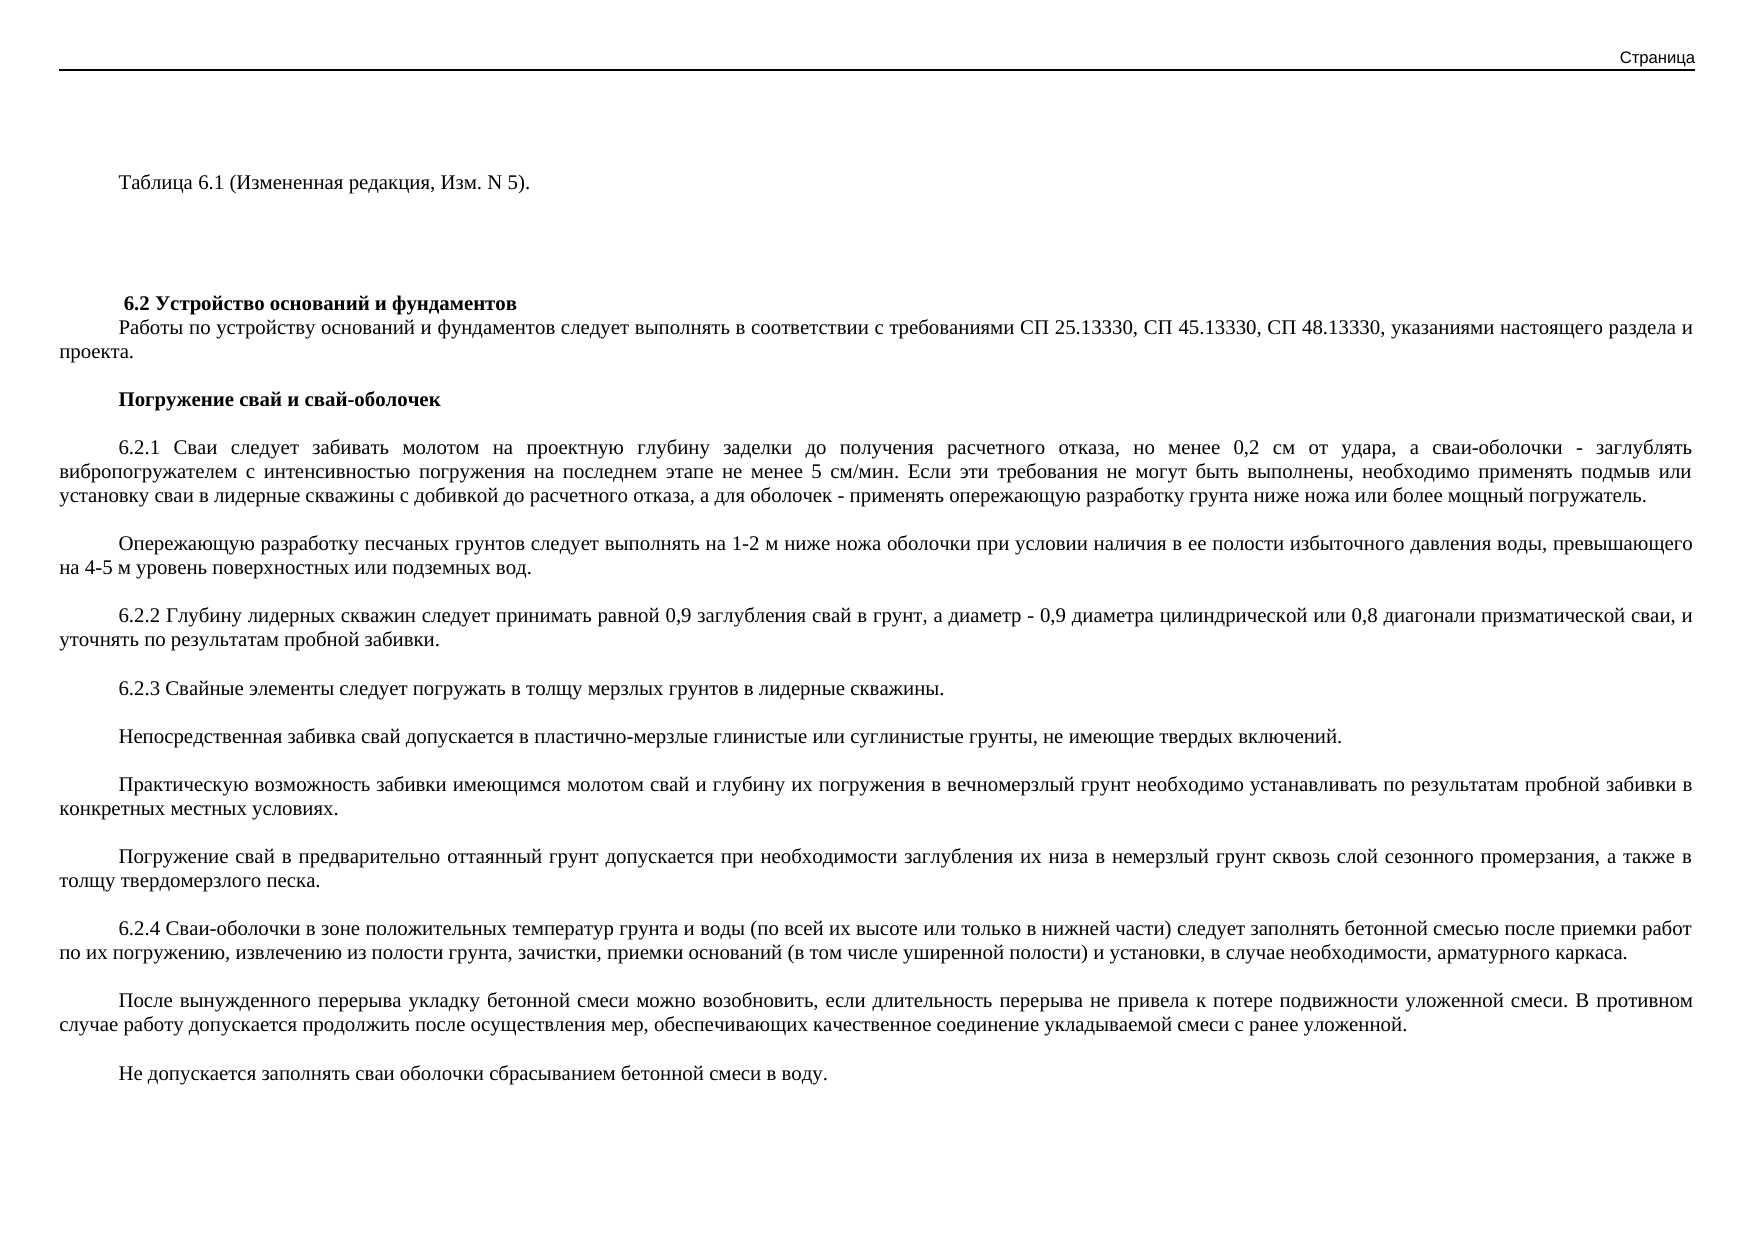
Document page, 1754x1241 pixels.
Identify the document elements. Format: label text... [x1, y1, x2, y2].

text 6.2.3 Свайные элементы следует погружать в толщу мерзлых грунтов в лидерные скважины. [59, 676, 1695, 699]
text 6.2 Устройство оснований и фундаментов [59, 291, 1695, 314]
text Работы по устройству оснований и фундаментов следует выполнять в соответствии с требованиями СП 25.13330, СП 45.13330, СП 48.13330, указаниями настоящего раздела и проекта. [59, 314, 1695, 363]
text Практическую возможность забивки имеющимся молотом свай и глубину их погружения в вечномерзлый грунт необходимо устанавливать по результатам пробной забивки в конкретных местных условиях. [59, 772, 1695, 820]
text Таблица 6.1 (Измененная редакция, Изм. N 5). [59, 170, 1695, 194]
text Погружение свай и свай-оболочек [59, 387, 1695, 411]
text После вынужденного перерыва укладку бетонной смеси можно возобновить, если длительность перерыва не привела к потере подвижности уложенной смеси. В противном случае работу допускается продолжить после осуществления мер, обеспечивающих качественное соединение укладываемой смеси с ранее уложенной. [59, 988, 1695, 1036]
text 6.2.1 Сваи следует забивать молотом на проектную глубину заделки до получения расчетного отказа, но менее 0,2 см от удара, а сваи-оболочки - заглублять вибропогружателем с интенсивностью погружения на последнем этапе не менее 5 см/мин. Если эти требования не могут быть выполнены, необходимо применять подмыв или установку сваи в лидерные скважины с добивкой до расчетного отказа, а для оболочек - применять опережающую разработку грунта ниже ножа или более мощный погружатель. [59, 435, 1695, 507]
text 6.2.2 Глубину лидерных скважин следует принимать равной 0,9 заглубления свай в грунт, а диаметр - 0,9 диаметра цилиндрической или 0,8 диагонали призматической сваи, и уточнять по результатам пробной забивки. [59, 603, 1695, 651]
text Опережающую разработку песчаных грунтов следует выполнять на 1-2 м ниже ножа оболочки при условии наличия в ее полости избыточного давления воды, превышающего на 4-5 м уровень поверхностных или подземных вод. [59, 531, 1695, 579]
text Не допускается заполнять сваи оболочки сбрасыванием бетонной смеси в воду. [59, 1061, 1695, 1084]
text Погружение свай в предварительно оттаянный грунт допускается при необходимости заглубления их низа в немерзлый грунт сквозь слой сезонного промерзания, а также в толщу твердомерзлого песка. [59, 844, 1695, 892]
text 6.2.4 Сваи-оболочки в зоне положительных температур грунта и воды (по всей их высоте или только в нижней части) следует заполнять бетонной смесью после приемки работ по их погружению, извлечению из полости грунта, зачистки, приемки оснований (в том числе уширенной полости) и установки, в случае необходимости, арматурного каркаса. [59, 916, 1695, 964]
text Непосредственная забивка свай допускается в пластично-мерзлые глинистые или суглинистые грунты, не имеющие твердых включений. [59, 724, 1695, 748]
